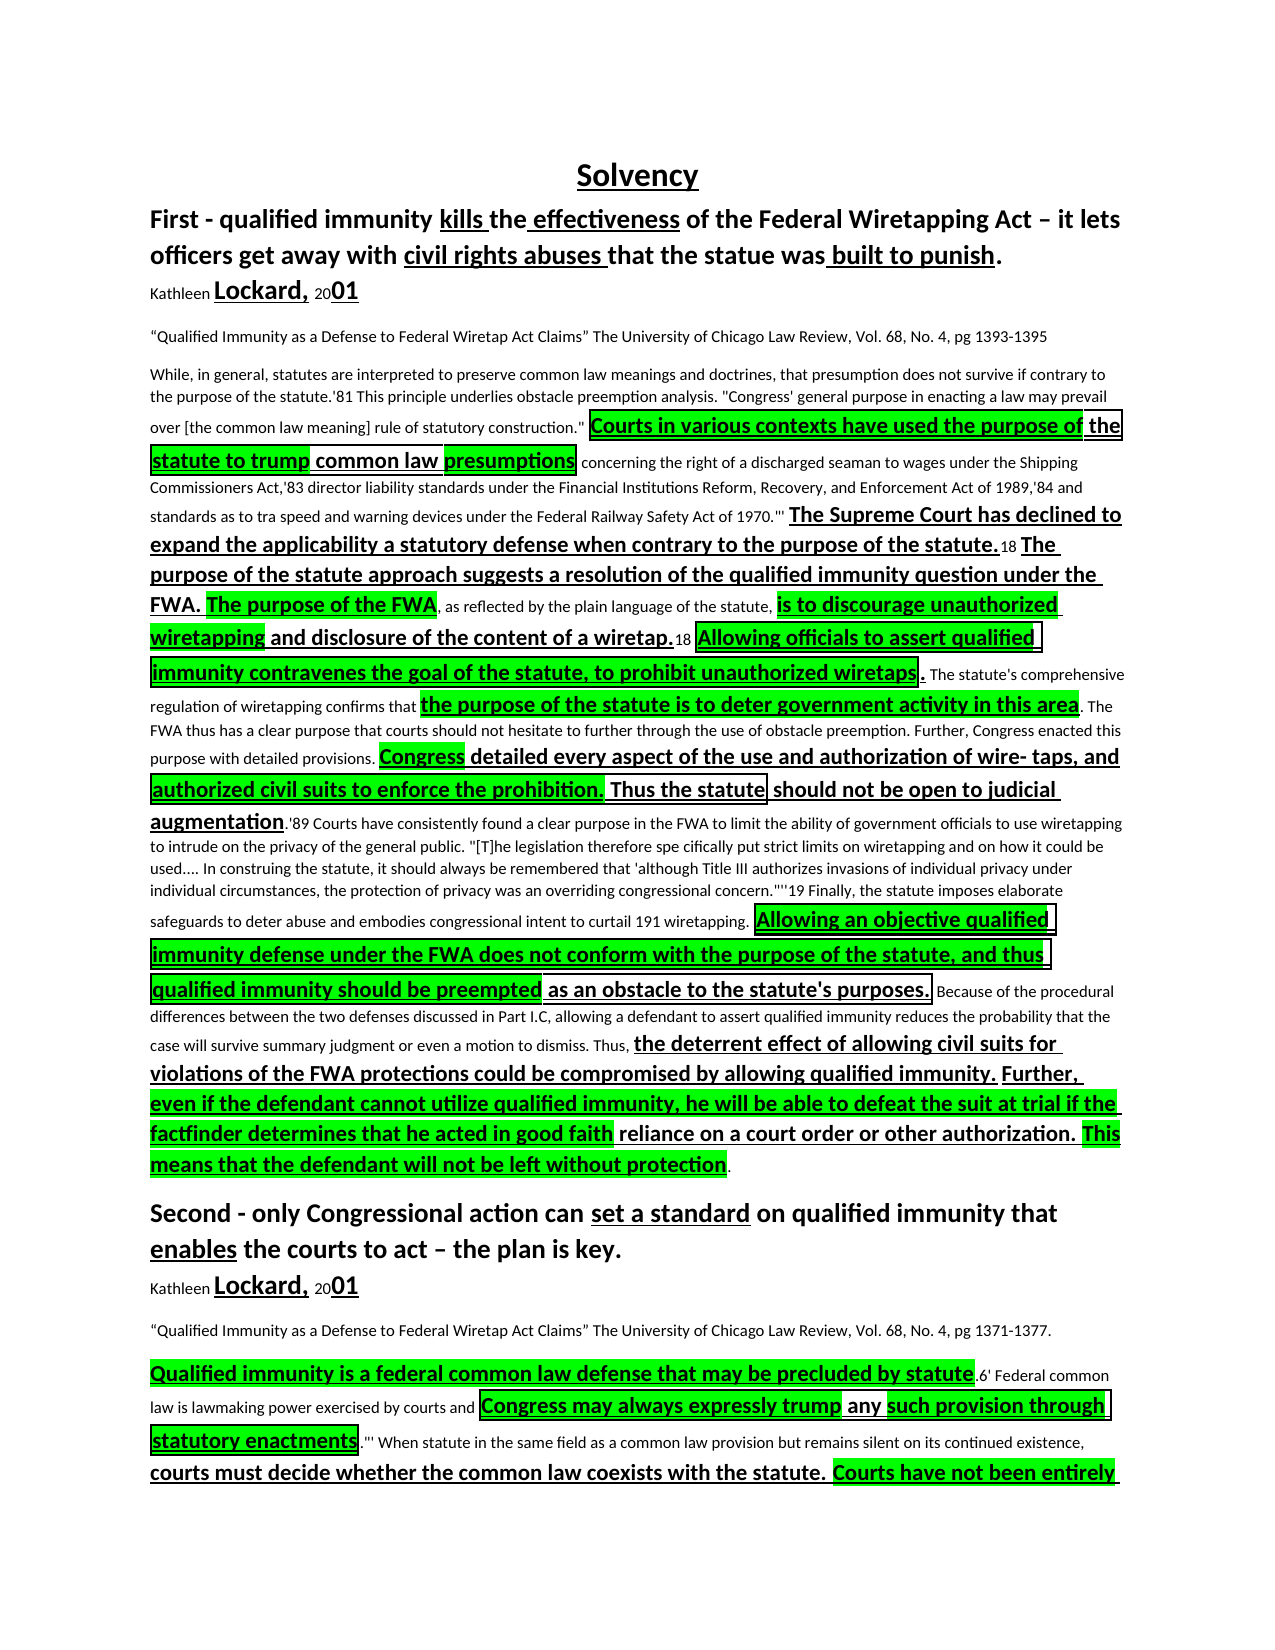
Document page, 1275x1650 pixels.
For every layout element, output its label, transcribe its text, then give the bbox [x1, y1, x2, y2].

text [150, 1359, 1125, 1486]
text Kathleen Lockard, 2001 [150, 1268, 1125, 1301]
text “Qualified Immunity as a Defense to Federal Wiretap Act Claims” The University of Chicago Law Review, Vol. 68, No. 4, pg 1371-1377. [150, 1320, 1125, 1341]
subtitle First - qualified immunity kills the effectiveness of the Federal Wiretapping Act – it lets officers get away with civil rights abuses that the statue was built to punish. [150, 202, 1125, 271]
text While, in general, statutes are interpreted to preserve common law meanings and doctrines, that presumption does not survive if contrary to the purpose of the statute.'81 This principle underlies obstacle preemption analysis. "Congress' general purpose in enacting a law may prevail over [the common law meaning] rule of statutory construction." Courts in various contexts have used the purpose of the statute to trump common law presumptions concerning the right of a discharged seaman to wages under the Shipping Commissioners Act,'83 director liability standards under the Financial Institutions Reform, Recovery, and Enforcement Act of 1989,'84 and standards as to tra speed and warning devices under the Federal Railway Safety Act of 1970."' The Supreme Court has declined to expand the applicability a statutory defense when contrary to the purpose of the statute.18 The purpose of the statute approach suggests a resolution of the qualified immunity question under the FWA. The purpose of the FWA, as reflected by the plain language of the statute, is to discourage unauthorized wiretapping and disclosure of the content of a wiretap.18 Allowing officials to assert qualified immunity contravenes the goal of the statute, to prohibit unauthorized wiretaps. The statute's comprehensive regulation of wiretapping confirms that the purpose of the statute is to deter government activity in this area. The FWA thus has a clear purpose that courts should not hesitate to further through the use of obstacle preemption. Further, Congress enacted this purpose with detailed provisions. Congress detailed every aspect of the use and authorization of wire- taps, and authorized civil suits to enforce the prohibition. Thus the statute should not be open to judicial augmentation.'89 Courts have consistently found a clear purpose in the FWA to limit the ability of government officials to use wiretapping to intrude on the privacy of the general public. "[T]he legislation therefore spe cifically put strict limits on wiretapping and on how it could be used.... In construing the statute, it should always be remembered that 'although Title III authorizes invasions of individual privacy under individual circumstances, the protection of privacy was an overriding congressional concern."''19 Finally, the statute imposes elaborate safeguards to deter abuse and embodies congressional intent to curtail 191 wiretapping. Allowing an objective qualified immunity defense under the FWA does not conform with the purpose of the statute, and thus qualified immunity should be preempted as an obstacle to the statute's purposes. Because of the procedural differences between the two defenses discussed in Part I.C, allowing a defendant to assert qualified immunity reduces the probability that the case will survive summary judgment or even a motion to dismiss. Thus, the deterrent effect of allowing civil suits for violations of the FWA protections could be compromised by allowing qualified immunity. Further, even if the defendant cannot utilize qualified immunity, he will be able to defeat the suit at trial if the factfinder determines that he acted in good faith reliance on a court order or other authorization. This means that the defendant will not be left without protection. [150, 364, 1125, 1178]
subtitle Second - only Congressional action can set a standard on qualified immunity that enables the courts to act – the plan is key. [150, 1197, 1125, 1265]
text Kathleen Lockard, 2001 [150, 273, 1125, 307]
text “Qualified Immunity as a Defense to Federal Wiretap Act Claims” The University of Chicago Law Review, Vol. 68, No. 4, pg 1393-1395 [150, 326, 1125, 346]
subtitle Solvency [150, 154, 1125, 195]
